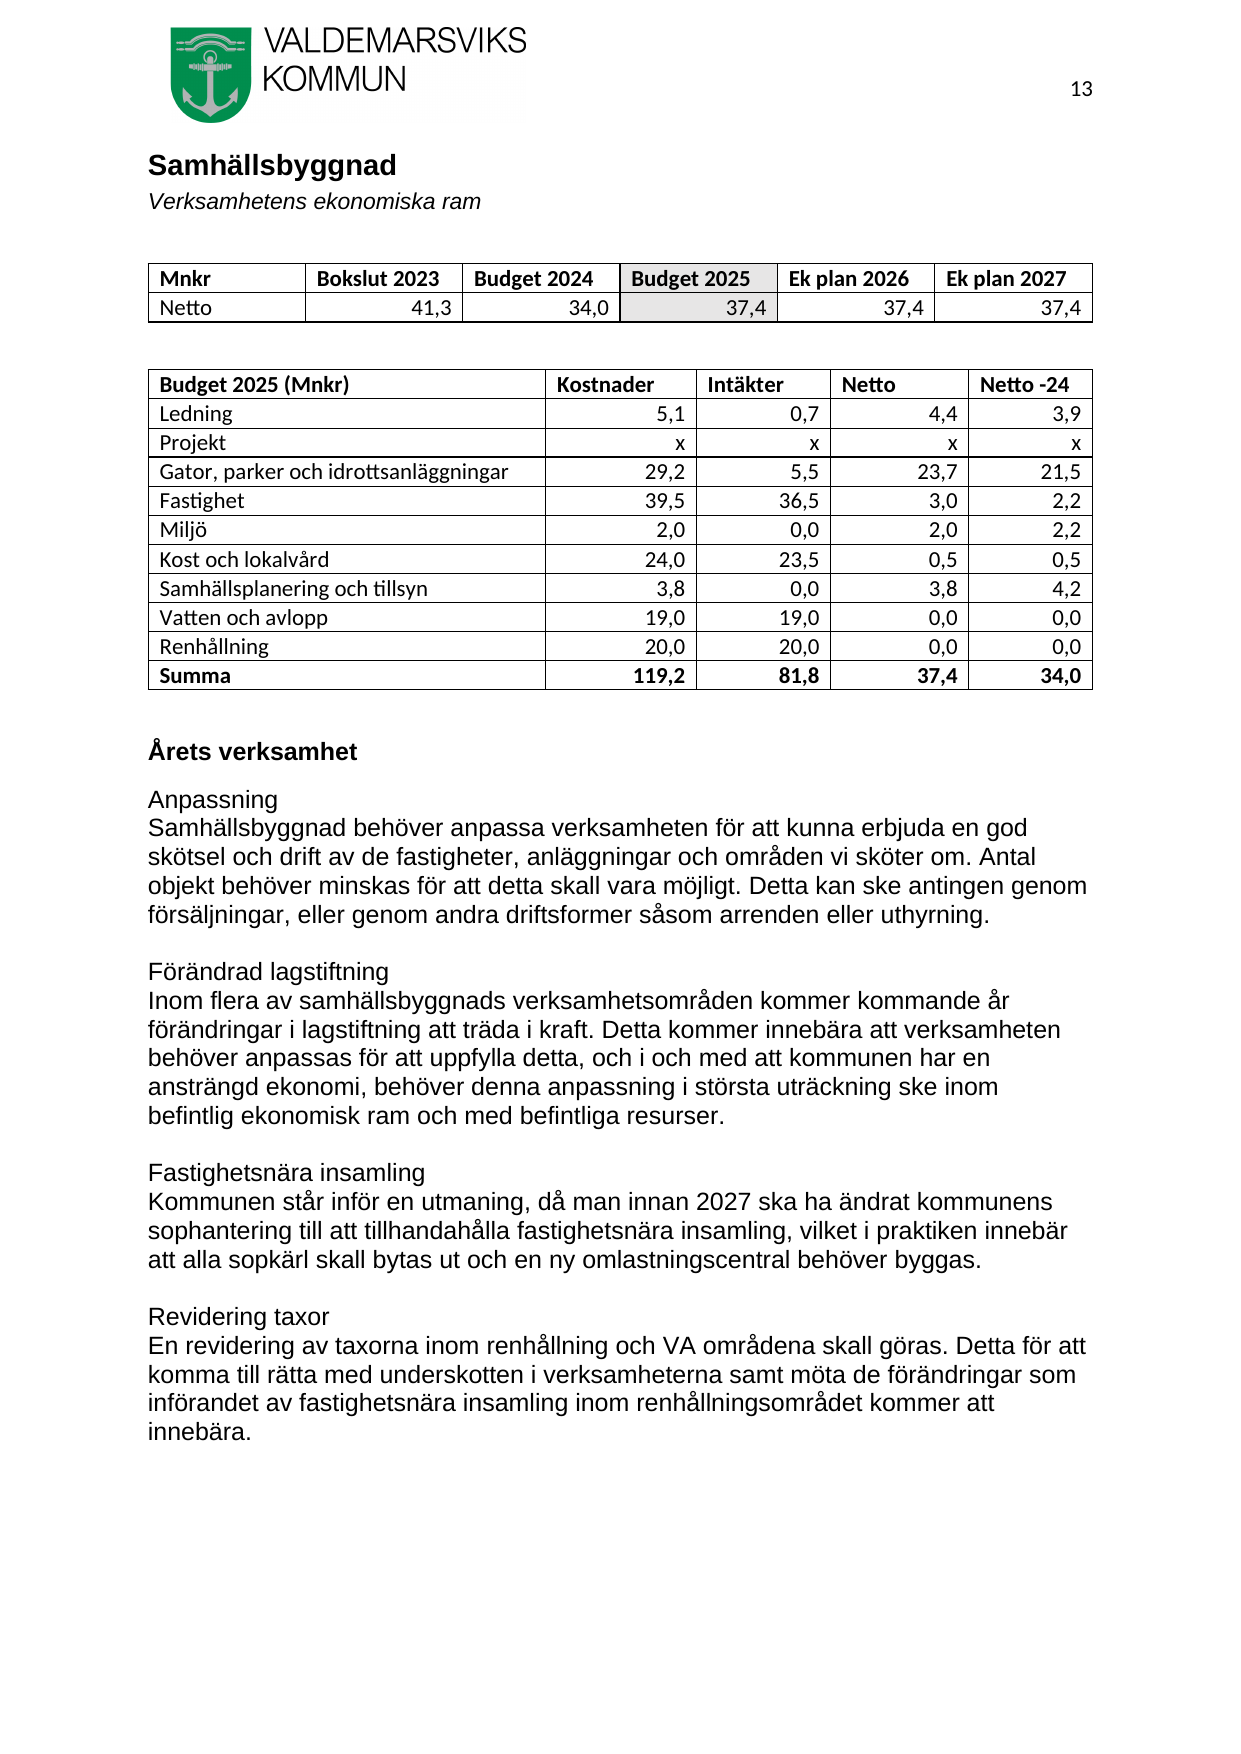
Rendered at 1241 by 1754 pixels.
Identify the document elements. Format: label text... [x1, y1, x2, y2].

table_cell 5,5 [697, 458, 830, 486]
table_cell 0,0 [969, 632, 1092, 660]
table_cell 21,5 [969, 458, 1092, 486]
table_cell 37,4 [935, 293, 1092, 321]
table_cell 34,0 [969, 661, 1092, 689]
table_cell x [697, 429, 830, 456]
subtitle Verksamhetens ekonomiska ram [148, 188, 1093, 214]
table_cell 0,0 [969, 603, 1092, 631]
table_cell x [831, 429, 968, 456]
table_cell 5,1 [546, 399, 696, 427]
table_cell 0,5 [831, 545, 968, 573]
table_cell 23,5 [697, 545, 830, 573]
text Anpassning [148, 784, 1093, 813]
subtitle Samhällsbyggnad [148, 148, 1093, 181]
table_cell Summa [149, 661, 545, 689]
table_cell x [546, 429, 696, 456]
table_cell 4,2 [969, 574, 1092, 602]
table_cell Samhällsplanering och tillsyn [149, 574, 545, 602]
table_cell 20,0 [546, 632, 696, 660]
table_cell 41,3 [306, 293, 462, 321]
table_header Budget 2025 (Mnkr) [149, 370, 545, 398]
text Revidering taxor [148, 1302, 1093, 1331]
table_cell 36,5 [697, 487, 830, 514]
table_cell 0,0 [831, 603, 968, 631]
table_cell Fastighet [149, 487, 545, 514]
table_header Budget 2025 [621, 264, 777, 292]
table_cell 3,9 [969, 399, 1092, 427]
picture [170, 27, 526, 123]
table_cell 34,0 [463, 293, 619, 321]
table_header Budget 2024 [463, 264, 619, 292]
text Inom flera av samhällsbyggnads verksamhetsområden kommer kommande år förändringar i lagstiftning att träda i kraft. Detta kommer innebära att verksamheten behöver anpassas för att uppfylla detta, och i och med att kommunen har en ansträngd ekonomi, behöver denna anpassning i största uträckning ske inom befintlig ekonomisk ram och med befintliga resurser. [148, 986, 1093, 1129]
table_cell 3,8 [546, 574, 696, 602]
table_cell 2,2 [969, 487, 1092, 514]
table_header Ek plan 2027 [935, 264, 1092, 292]
table_cell 29,2 [546, 458, 696, 486]
table_header Netto [831, 370, 968, 398]
table_cell 39,5 [546, 487, 696, 514]
table_cell 19,0 [697, 603, 830, 631]
table_cell Gator, parker och idrottsanläggningar [149, 458, 545, 486]
table_header Bokslut 2023 [306, 264, 462, 292]
table_cell Netto [149, 293, 305, 321]
table_cell Projekt [149, 429, 545, 456]
table_cell 3,8 [831, 574, 968, 602]
text Årets verksamhet [148, 737, 1093, 766]
table_cell 0,5 [969, 545, 1092, 573]
table_header Mnkr [149, 264, 305, 292]
table_cell 3,0 [831, 487, 968, 514]
table_cell 23,7 [831, 458, 968, 486]
table_cell 0,0 [697, 516, 830, 544]
text Förändrad lagstiftning [148, 957, 1093, 986]
table_cell Kost och lokalvård [149, 545, 545, 573]
table_header Intäkter [697, 370, 830, 398]
table_cell 0,7 [697, 399, 830, 427]
table_header Netto -24 [969, 370, 1092, 398]
text Fastighetsnära insamling [148, 1158, 1093, 1187]
table_cell 2,0 [546, 516, 696, 544]
table_cell 2,2 [969, 516, 1092, 544]
table_cell 37,4 [831, 661, 968, 689]
table_header Ek plan 2026 [778, 264, 934, 292]
table_cell 119,2 [546, 661, 696, 689]
text Kommunen står inför en utmaning, då man innan 2027 ska ha ändrat kommunens sophantering till att tillhandahålla fastighetsnära insamling, vilket i praktiken innebär att alla sopkärl skall bytas ut och en ny omlastningscentral behöver byggas. [148, 1187, 1093, 1273]
table_cell 4,4 [831, 399, 968, 427]
table_header Kostnader [546, 370, 696, 398]
table_cell x [969, 429, 1092, 456]
table_cell 24,0 [546, 545, 696, 573]
table_cell Miljö [149, 516, 545, 544]
table_cell 0,0 [697, 574, 830, 602]
text En revidering av taxorna inom renhållning och VA områdena skall göras. Detta för att komma till rätta med underskotten i verksamheterna samt möta de förändringar som införandet av fastighetsnära insamling inom renhållningsområdet kommer att innebära. [148, 1331, 1093, 1446]
table_cell 0,0 [831, 632, 968, 660]
table_cell Renhållning [149, 632, 545, 660]
table_cell Ledning [149, 399, 545, 427]
table_cell 81,8 [697, 661, 830, 689]
table_cell 37,4 [778, 293, 934, 321]
table_cell 2,0 [831, 516, 968, 544]
table_cell 37,4 [621, 293, 777, 321]
table_cell 20,0 [697, 632, 830, 660]
table_cell 19,0 [546, 603, 696, 631]
text Samhällsbyggnad behöver anpassa verksamheten för att kunna erbjuda en god skötsel och drift av de fastigheter, anläggningar och områden vi sköter om. Antal objekt behöver minskas för att detta skall vara möjligt. Detta kan ske antingen genom försäljningar, eller genom andra driftsformer såsom arrenden eller uthyrning. [148, 813, 1093, 928]
table_cell Vatten och avlopp [149, 603, 545, 631]
